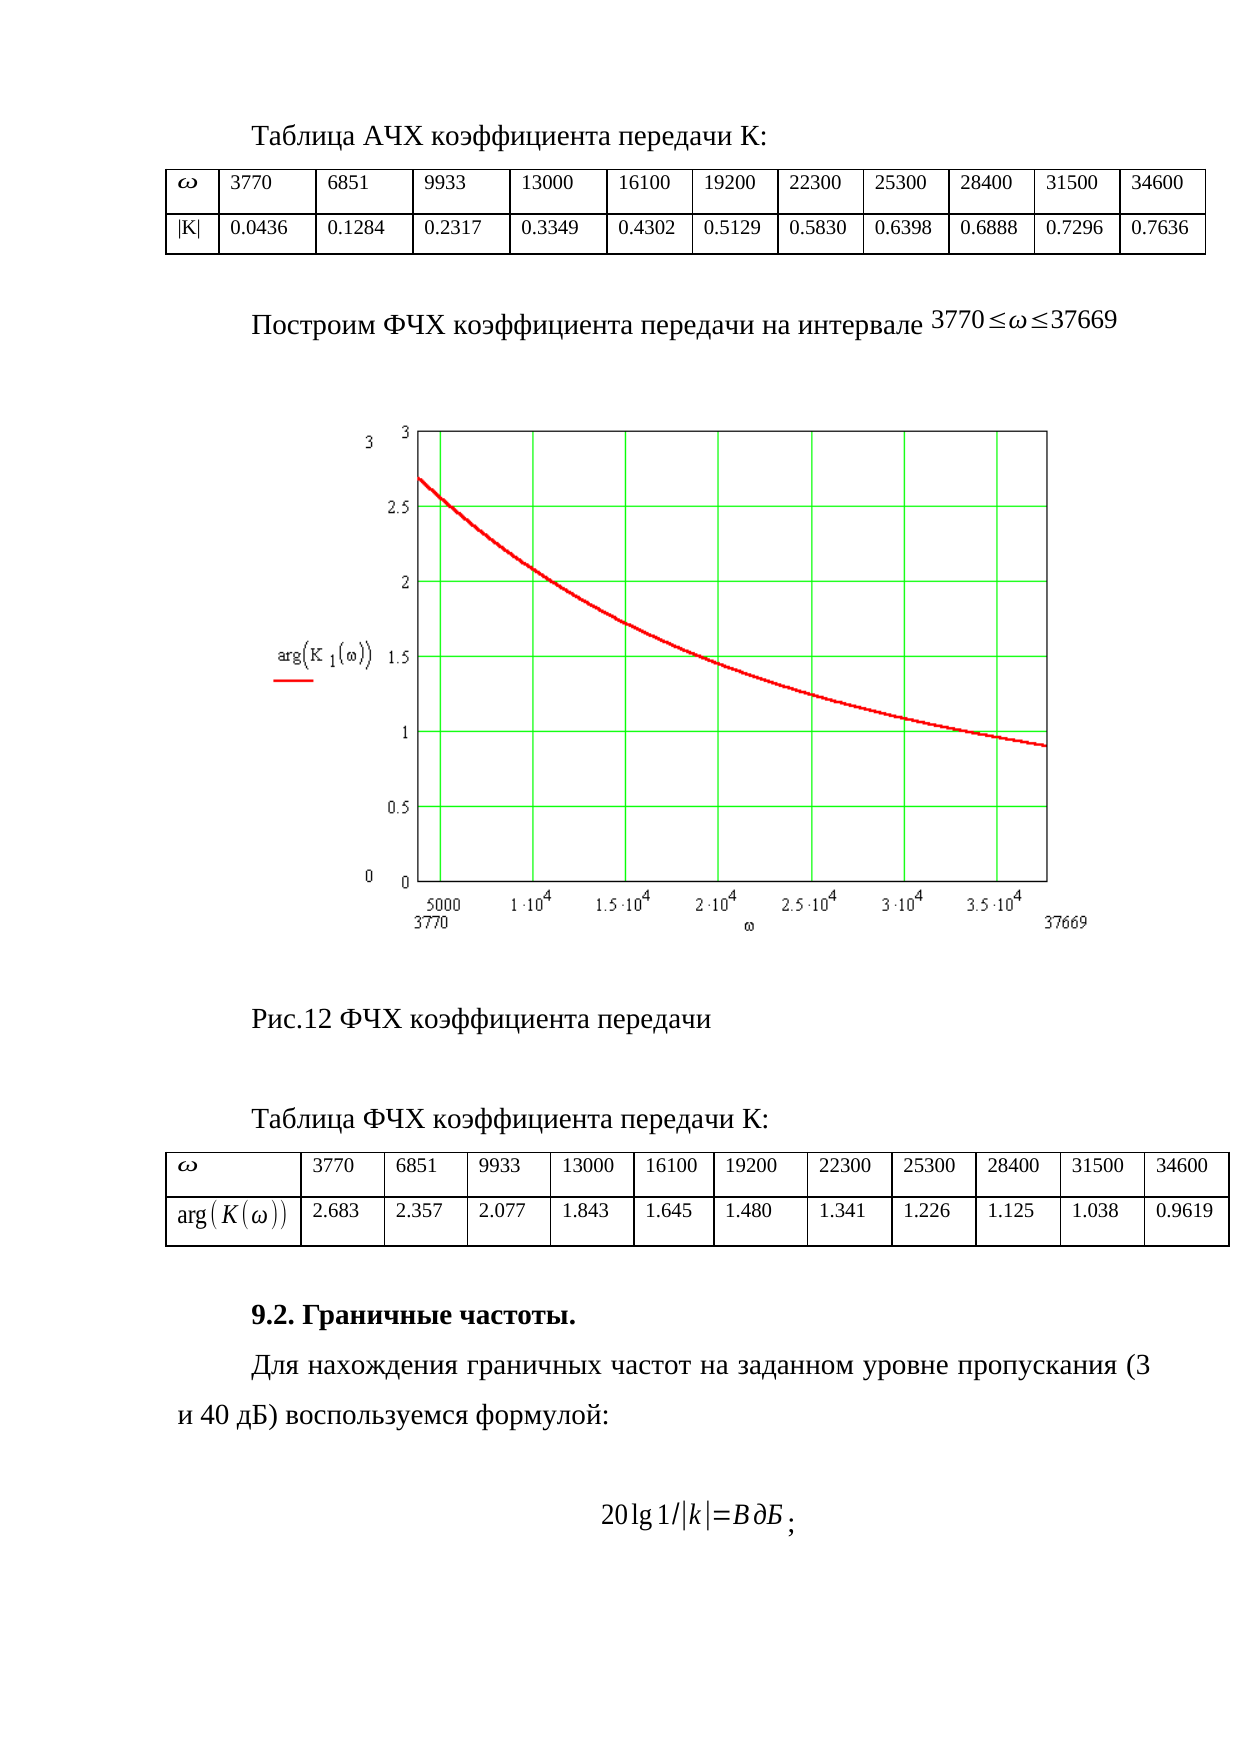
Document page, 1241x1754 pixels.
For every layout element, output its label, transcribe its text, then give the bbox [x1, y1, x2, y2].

table_header 31500 [1035, 170, 1119, 213]
table_cell 0.0436 [220, 215, 315, 253]
table_header 16100 [635, 1153, 713, 1196]
table_cell 1.226 [893, 1198, 975, 1245]
table_cell 0.5830 [779, 215, 863, 253]
table_cell 2.683 [302, 1198, 384, 1245]
table_cell 1.125 [977, 1198, 1060, 1245]
subtitle Рис.12 ФЧХ коэффициента передачи [177, 1001, 1152, 1034]
table_header [167, 170, 218, 213]
table_header 19200 [693, 170, 777, 213]
table_header 34600 [1145, 1153, 1228, 1196]
table_header 6851 [317, 170, 412, 213]
table_cell 1.480 [715, 1198, 807, 1245]
table_header 31500 [1061, 1153, 1144, 1196]
table_cell 1.038 [1061, 1198, 1144, 1245]
text Построим ФЧХ коэффициента передачи на интервале [177, 305, 1152, 341]
table_header 19200 [715, 1153, 807, 1196]
table_header 22300 [808, 1153, 891, 1196]
table_cell 2.077 [468, 1198, 550, 1245]
table_header 9933 [414, 170, 509, 213]
table_cell 1.843 [551, 1198, 633, 1245]
table_cell 0.4302 [608, 215, 692, 253]
table_cell 2.357 [385, 1198, 467, 1245]
table_header 3770 [220, 170, 315, 213]
table_cell 0.2317 [414, 215, 509, 253]
table_header 9933 [468, 1153, 550, 1196]
table_header 28400 [950, 170, 1034, 213]
table_cell 0.6888 [950, 215, 1034, 253]
table_header 6851 [385, 1153, 467, 1196]
table_cell 0.9619 [1145, 1198, 1228, 1245]
text Таблица АЧХ коэффициента передачи К: [177, 118, 1152, 152]
table_header 25300 [864, 170, 948, 213]
table_cell 0.3349 [511, 215, 606, 253]
table_header 13000 [511, 170, 606, 213]
table_cell 0.6398 [864, 215, 948, 253]
table_cell 0.7636 [1121, 215, 1205, 253]
table_cell |K| [167, 215, 218, 253]
table_cell 0.1284 [317, 215, 412, 253]
subtitle 9.2. Граничные частоты. [177, 1297, 1152, 1330]
table_header 28400 [977, 1153, 1060, 1196]
table_header 34600 [1121, 170, 1205, 213]
text ; [177, 1498, 1152, 1539]
table_cell 0.5129 [693, 215, 777, 253]
table_cell 0.7296 [1035, 215, 1119, 253]
table_header 3770 [302, 1153, 384, 1196]
table_cell [167, 1198, 300, 1245]
picture [251, 407, 1109, 936]
table_header [167, 1153, 300, 1196]
table_header 16100 [608, 170, 692, 213]
text Таблица ФЧХ коэффициента передачи К: [177, 1101, 1152, 1135]
table_header 25300 [893, 1153, 975, 1196]
table_cell 1.645 [635, 1198, 713, 1245]
text Для нахождения граничных частот на заданном уровне пропускания (3 и 40 дБ) воспользуемся формулой: [177, 1347, 1152, 1431]
table_cell 1.341 [808, 1198, 891, 1245]
table_header 13000 [551, 1153, 633, 1196]
table_header 22300 [779, 170, 863, 213]
